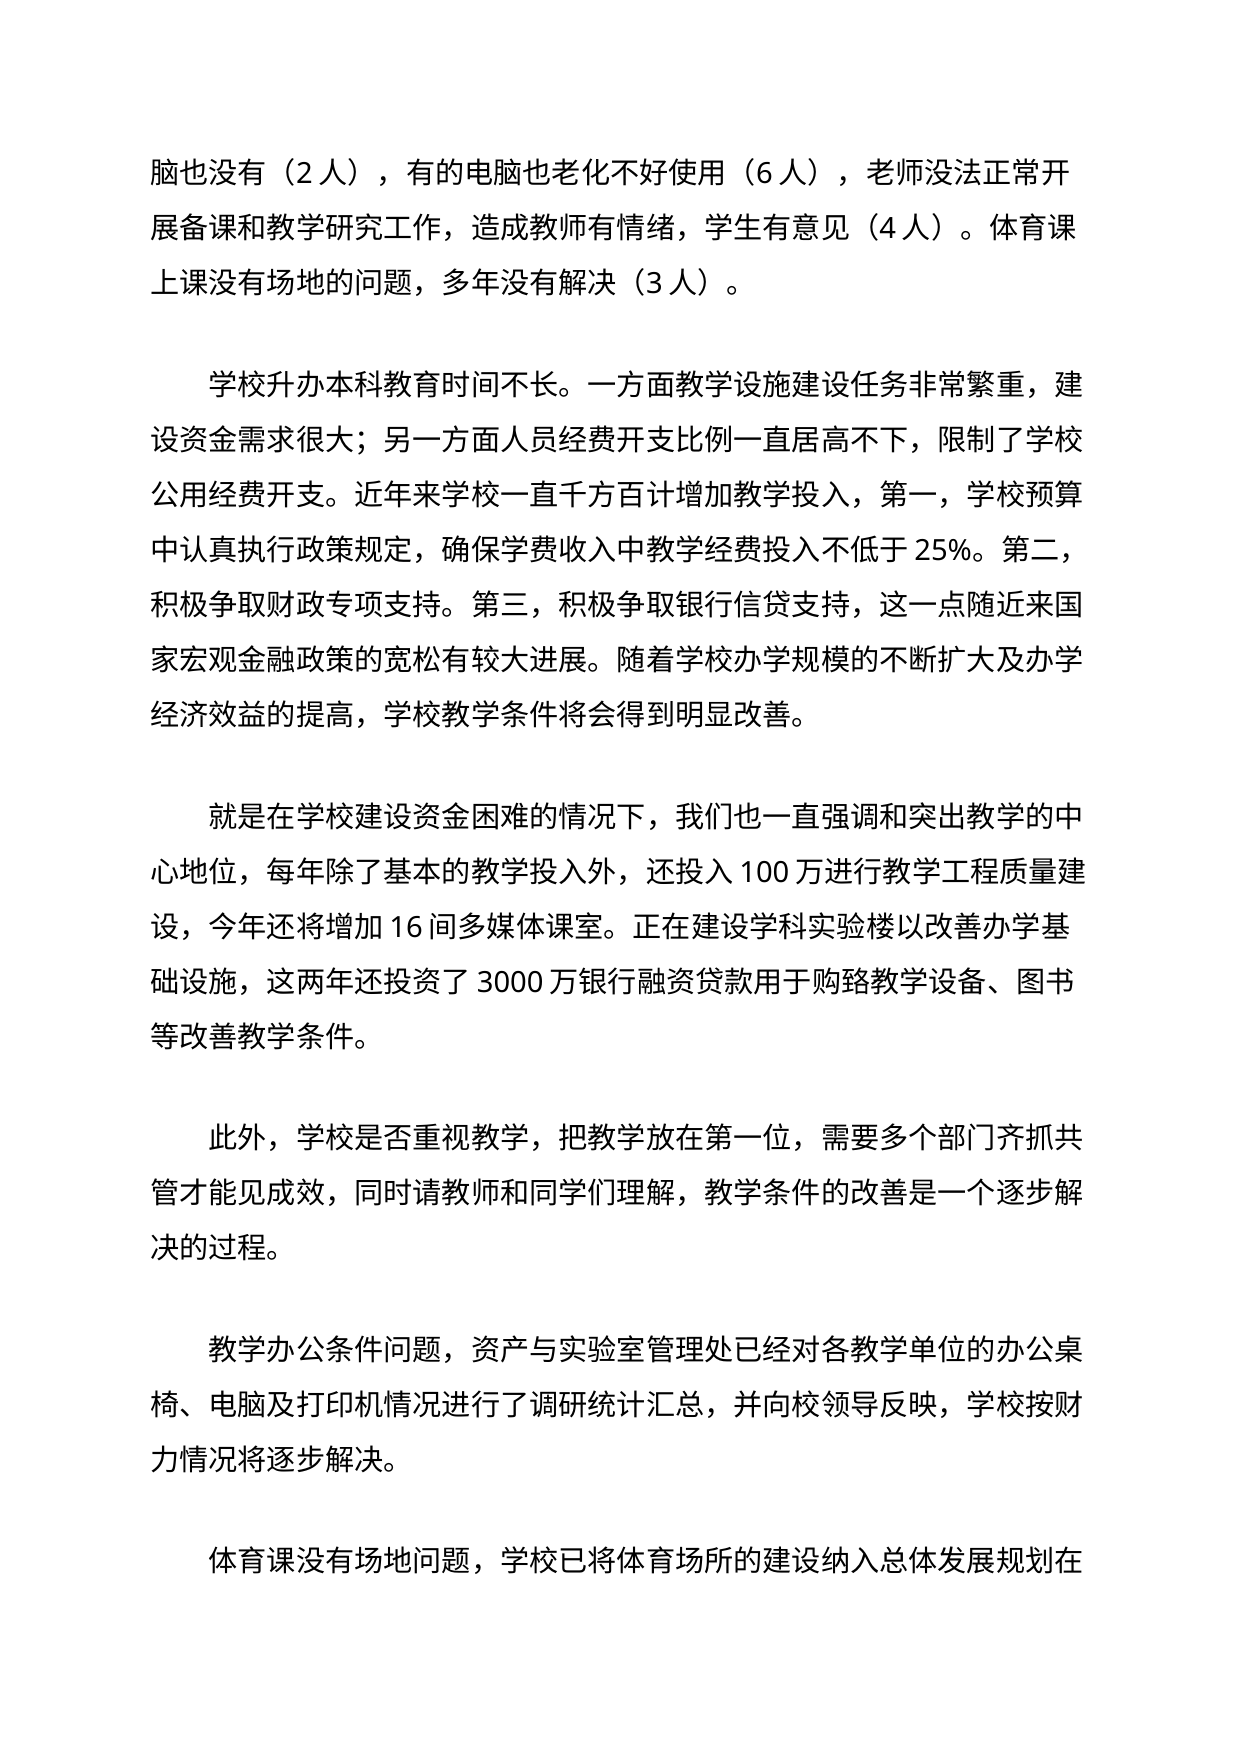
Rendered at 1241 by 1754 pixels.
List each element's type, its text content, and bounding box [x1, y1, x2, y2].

text 此外，学校是否重视教学，把教学放在第一位，需要多个部门齐抓共管才能见成效，同时请教师和同学们理解，教学条件的改善是一个逐步解决的过程。 [150, 1115, 1090, 1267]
text 就是在学校建设资金困难的情况下，我们也一直强调和突出教学的中心地位，每年除了基本的教学投入外，还投入100万进行教学工程质量建设，今年还将增加16间多媒体课室。正在建设学科实验楼以改善办学基础设施，这两年还投资了3000万银行融资贷款用于购臵教学设备、图书等改善教学条件。 [150, 793, 1090, 1055]
text 学校升办本科教育时间不长。一方面教学设施建设任务非常繁重，建设资金需求很大；另一方面人员经费开支比例一直居高不下，限制了学校公用经费开支。近年来学校一直千方百计增加教学投入，第一，学校预算中认真执行政策规定，确保学费收入中教学经费投入不低于25%。第二，积极争取财政专项支持。第三，积极争取银行信贷支持，这一点随近来国家宏观金融政策的宽松有较大进展。随着学校办学规模的不断扩大及办学经济效益的提高，学校教学条件将会得到明显改善。 [150, 362, 1090, 734]
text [150, 150, 1090, 302]
text 教学办公条件问题，资产与实验室管理处已经对各教学单位的办公桌椅、电脑及打印机情况进行了调研统计汇总，并向校领导反映，学校按财力情况将逐步解决。 [150, 1326, 1090, 1478]
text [150, 1538, 1090, 1580]
